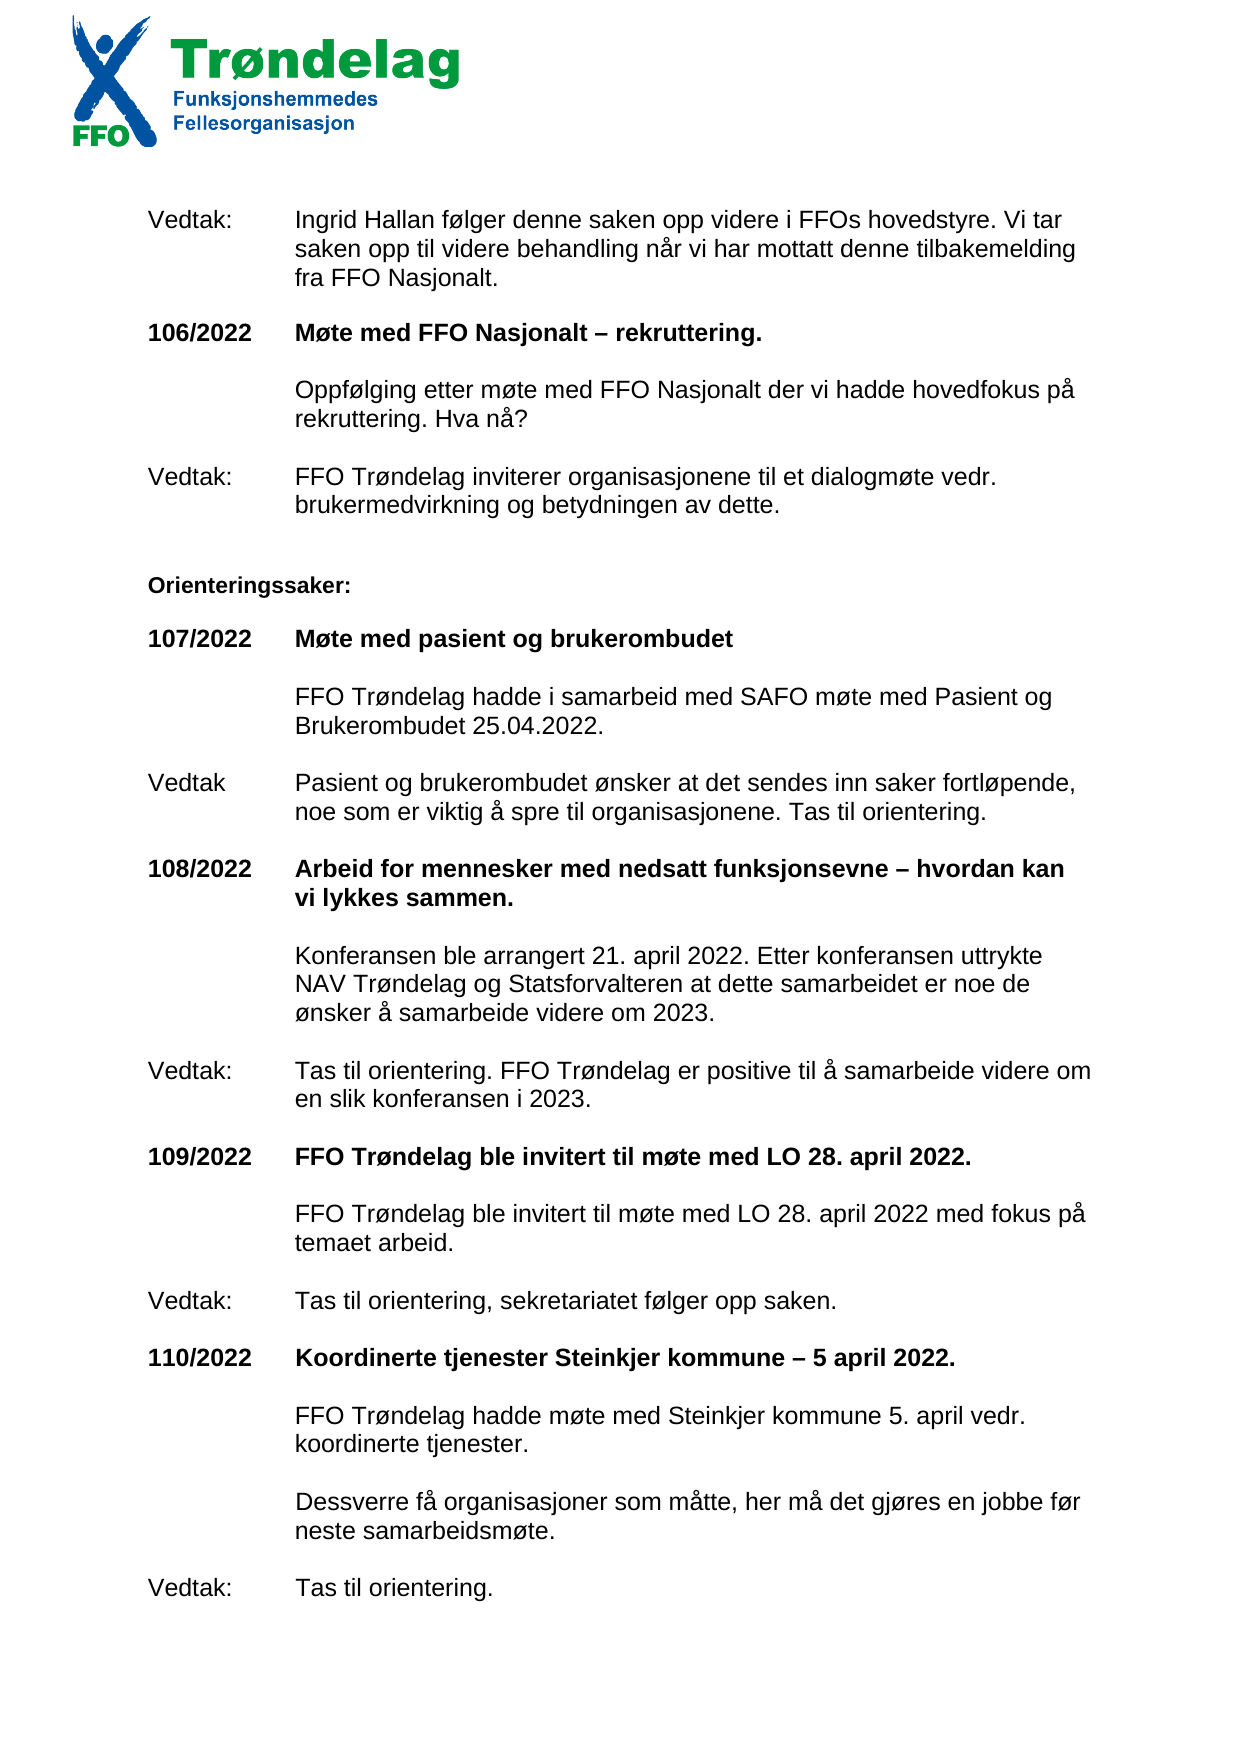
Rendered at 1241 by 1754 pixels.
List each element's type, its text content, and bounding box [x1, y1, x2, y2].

text FFO Trøndelag ble invitert til møte med LO 28. april 2022 med fokus på temaet arbeid. [148, 1199, 1093, 1257]
text 107/2022 Møte med pasient og brukerombudet [148, 624, 1093, 653]
text FFO Trøndelag hadde møte med Steinkjer kommune 5. april vedr. koordinerte tjenester. [294, 1401, 1093, 1458]
picture [72, 15, 459, 147]
text FFO Trøndelag hadde i samarbeid med SAFO møte med Pasient og Brukerombudet 25.04.2022. [148, 682, 1093, 739]
text Vedtak: Tas til orientering, sekretariatet følger opp saken. [148, 1286, 1093, 1314]
text Vedtak: Tas til orientering. [148, 1573, 1093, 1602]
text Konferansen ble arrangert 21. april 2022. Etter konferansen uttrykte NAV Trøndelag og Statsforvalteren at dette samarbeidet er noe de ønsker å samarbeide videre om 2023. [148, 941, 1093, 1027]
text 108/2022 Arbeid for mennesker med nedsatt funksjonsevne – hvordan kan vi lykkes sammen. [148, 854, 1093, 912]
text 110/2022 Koordinerte tjenester Steinkjer kommune – 5 april 2022. [148, 1343, 1093, 1372]
text Orienteringssaker: [148, 572, 1093, 598]
text Vedtak: FFO Trøndelag inviterer organisasjonene til et dialogmøte vedr. brukermedvirkning og betydningen av dette. [148, 461, 1093, 519]
text Vedtak: Tas til orientering. FFO Trøndelag er positive til å samarbeide videre om en slik konferansen i 2023. [148, 1056, 1093, 1113]
text 109/2022 FFO Trøndelag ble invitert til møte med LO 28. april 2022. [148, 1142, 1093, 1171]
text 106/2022 Møte med FFO Nasjonalt – rekruttering. [148, 318, 1093, 346]
text Vedtak: Ingrid Hallan følger denne saken opp videre i FFOs hovedstyre. Vi tar saken opp til videre behandling når vi har mottatt denne tilbakemelding fra FFO Nasjonalt. [148, 205, 1093, 291]
text Dessverre få organisasjoner som måtte, her må det gjøres en jobbe før neste samarbeidsmøte. [294, 1487, 1093, 1544]
text Vedtak Pasient og brukerombudet ønsker at det sendes inn saker fortløpende, noe som er viktig å spre til organisasjonene. Tas til orientering. [148, 768, 1093, 826]
text Oppfølging etter møte med FFO Nasjonalt der vi hadde hovedfokus på rekruttering. Hva nå? [148, 375, 1093, 433]
